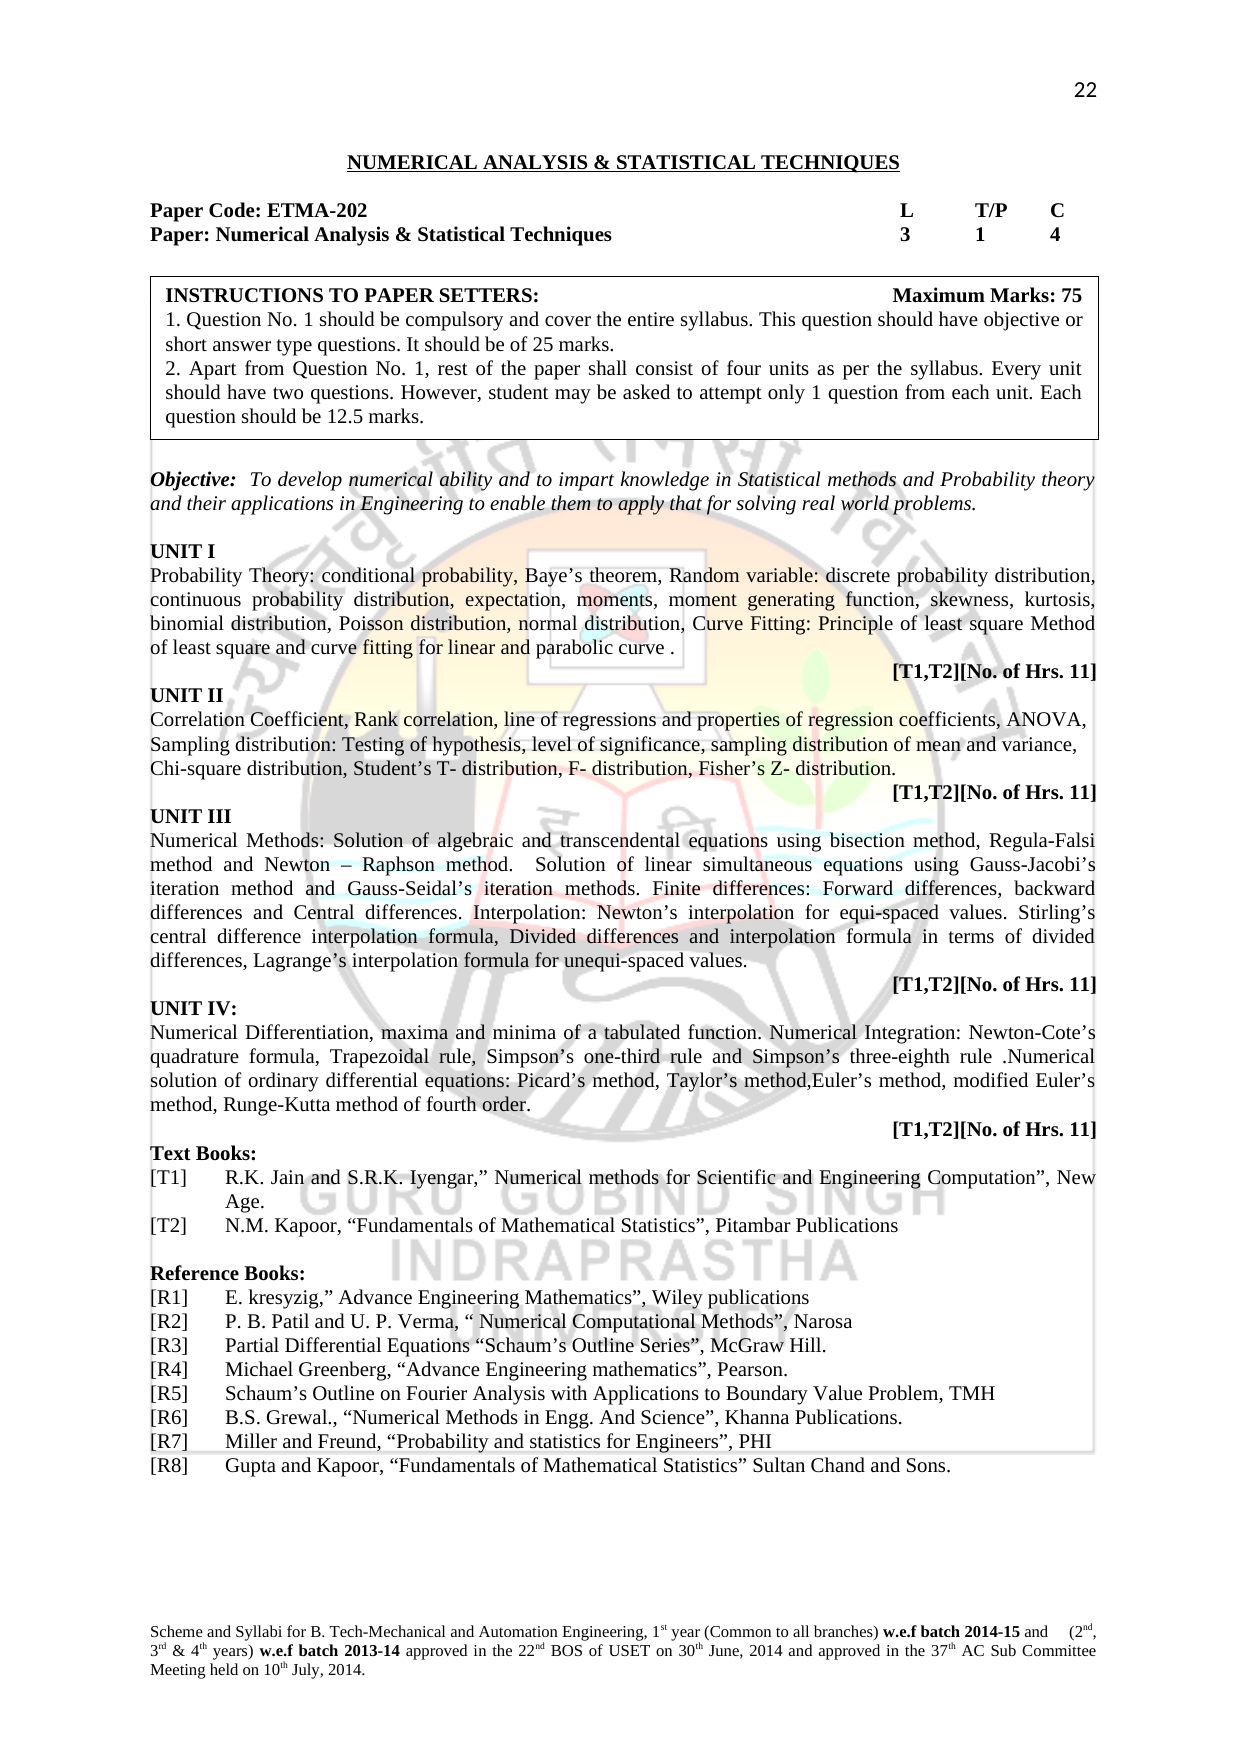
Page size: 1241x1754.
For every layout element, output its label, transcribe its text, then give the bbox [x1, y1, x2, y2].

text NUMERICAL ANALYSIS & STATISTICAL TECHNIQUES [150, 150, 1097, 174]
text Paper: Numerical Analysis & Statistical Techniques 3 1 4 [150, 222, 1097, 246]
text [R4] Michael Greenberg, “Advance Engineering mathematics”, Pearson. [150, 1357, 1097, 1381]
text [R3] Partial Differential Equations “Schaum’s Outline Series”, McGraw Hill. [150, 1333, 1097, 1357]
text [R1] E. kresyzig,” Advance Engineering Mathematics”, Wiley publications [150, 1285, 1097, 1309]
text [T2] N.M. Kapoor, “Fundamentals of Mathematical Statistics”, Pitambar Publications [150, 1213, 1097, 1237]
text Objective: To develop numerical ability and to impart knowledge in Statistical methods and Probability theory and their applications in Engineering to enable them to apply that for solving real world problems. [150, 467, 1097, 515]
text [R2] P. B. Patil and U. P. Verma, “ Numerical Computational Methods”, Narosa [150, 1309, 1097, 1333]
text [R7] Miller and Freund, “Probability and statistics for Engineers”, PHI [150, 1429, 1097, 1453]
text [T1,T2][No. of Hrs. 11] [150, 659, 1097, 683]
text Numerical Methods: Solution of algebraic and transcendental equations using bisection method, Regula-Falsi method and Newton – Raphson method. Solution of linear simultaneous equations using Gauss-Jacobi’s iteration method and Gauss-Seidal’s iteration methods. Finite differences: Forward differences, backward differences and Central differences. Interpolation: Newton’s interpolation for equi-spaced values. Stirling’s central difference interpolation formula, Divided differences and interpolation formula in terms of divided differences, Lagrange’s interpolation formula for unequi-spaced values. [150, 828, 1097, 972]
text [R8] Gupta and Kapoor, “Fundamentals of Mathematical Statistics” Sultan Chand and Sons. [150, 1453, 1097, 1477]
text Text Books: [150, 1141, 1097, 1164]
text Paper Code: ETMA-202 L T/P C [150, 198, 1097, 222]
text Probability Theory: conditional probability, Baye’s theorem, Random variable: discrete probability distribution, continuous probability distribution, expectation, moments, moment generating function, skewness, kurtosis, binomial distribution, Poisson distribution, normal distribution, Curve Fitting: Principle of least square Method of least square and curve fitting for linear and parabolic curve . [150, 563, 1097, 659]
text UNIT III [150, 804, 1097, 828]
text [R5] Schaum’s Outline on Fourier Analysis with Applications to Boundary Value Problem, TMH [150, 1381, 1097, 1405]
text [T1,T2][No. of Hrs. 11] [150, 779, 1097, 804]
text [T1,T2][No. of Hrs. 11] [150, 1116, 1097, 1141]
text UNIT IV: [150, 996, 1097, 1020]
text Correlation Coefficient, Rank correlation, line of regressions and properties of regression coefficients, ANOVA, Sampling distribution: Testing of hypothesis, level of significance, sampling distribution of mean and variance, Chi-square distribution, Student’s T- distribution, F- distribution, Fisher’s Z- distribution. [150, 707, 1097, 779]
text [T1,T2][No. of Hrs. 11] [150, 972, 1097, 996]
text UNIT II [150, 683, 1097, 707]
text UNIT I [150, 539, 1097, 563]
text Numerical Differentiation, maxima and minima of a tabulated function. Numerical Integration: Newton-Cote’s quadrature formula, Trapezoidal rule, Simpson’s one-third rule and Simpson’s three-eighth rule .Numerical solution of ordinary differential equations: Picard’s method, Taylor’s method,Euler’s method, modified Euler’s method, Runge-Kutta method of fourth order. [150, 1020, 1097, 1116]
text [T1] R.K. Jain and S.R.K. Iyengar,” Numerical methods for Scientific and Engineering Computation”, New Age. [150, 1164, 1097, 1213]
text [R6] B.S. Grewal., “Numerical Methods in Engg. And Science”, Khanna Publications. [150, 1405, 1097, 1429]
text Reference Books: [150, 1261, 1097, 1285]
